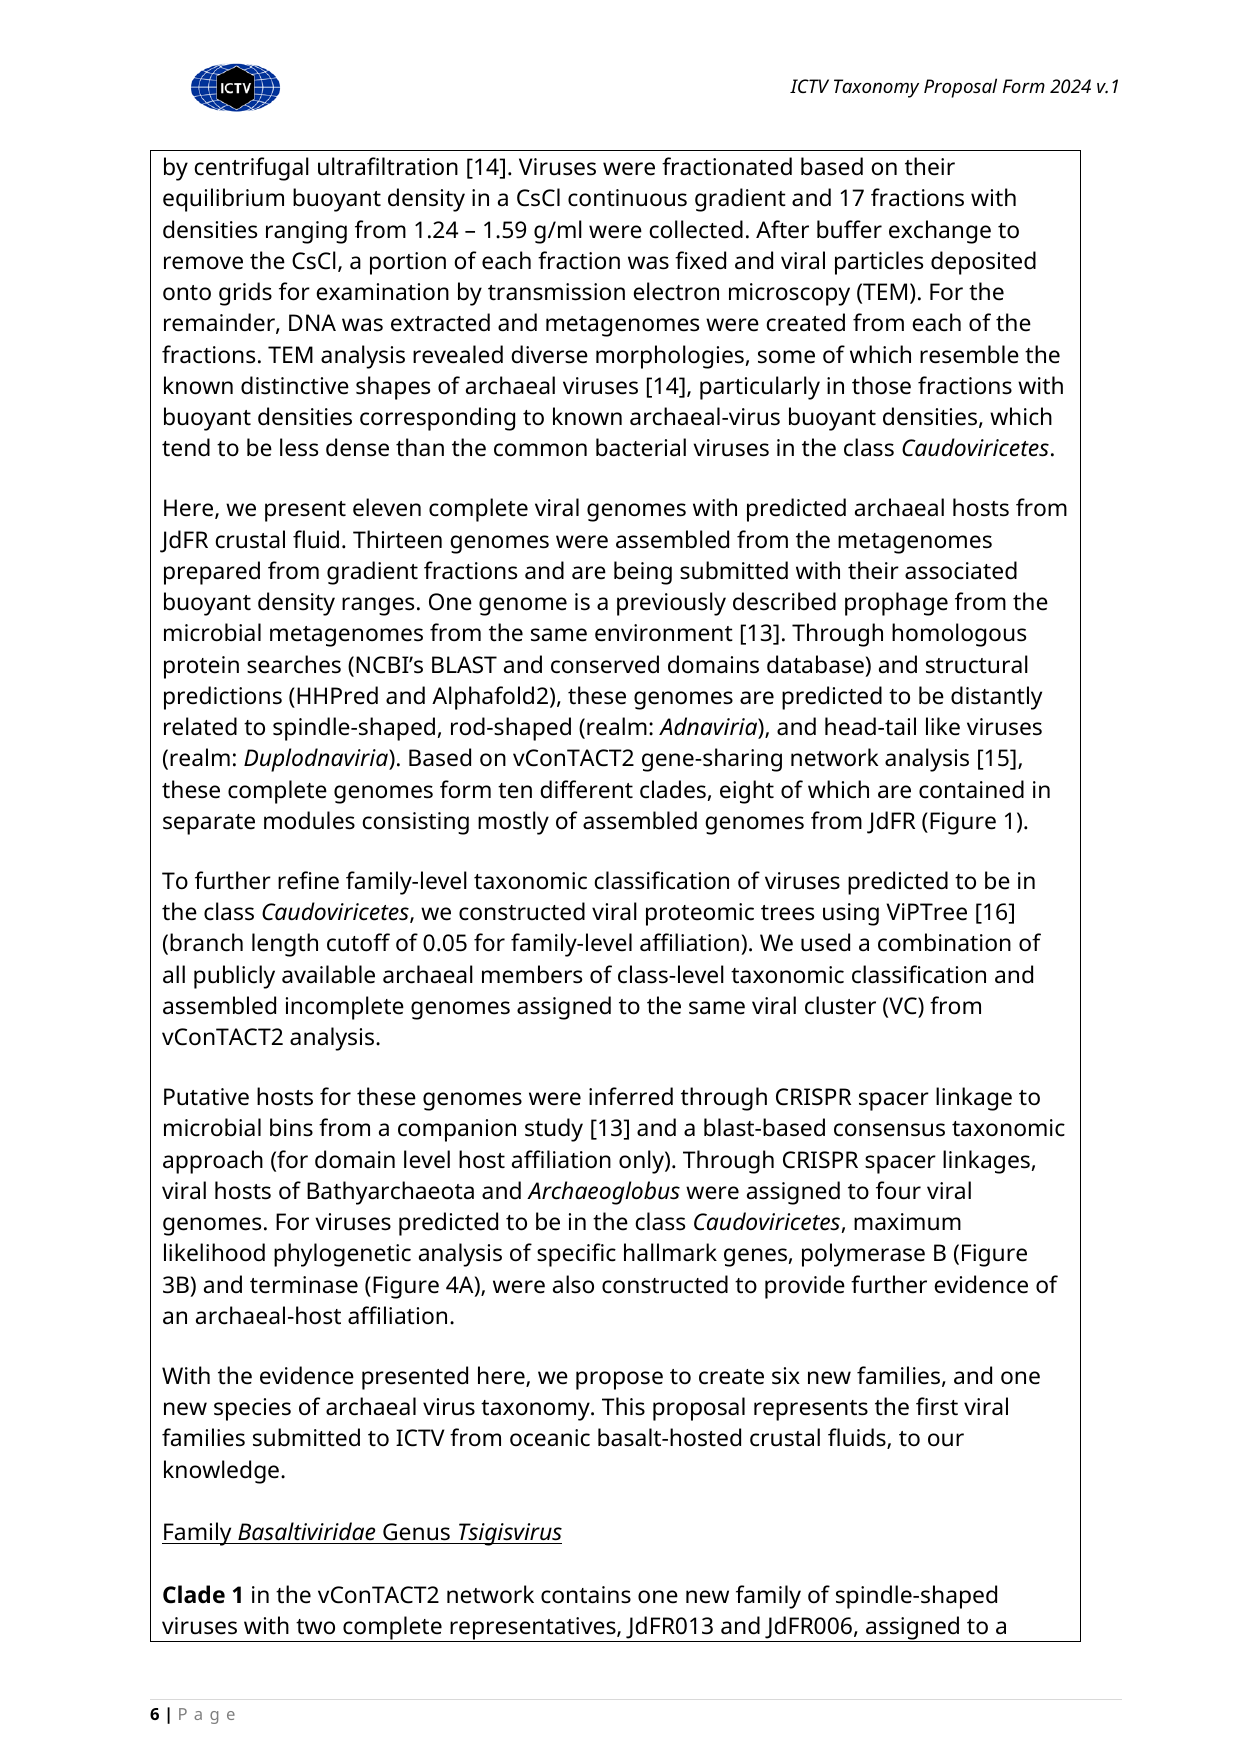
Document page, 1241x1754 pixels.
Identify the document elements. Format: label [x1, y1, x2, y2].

picture [190, 56, 282, 113]
table_cell [151, 151, 1080, 1641]
